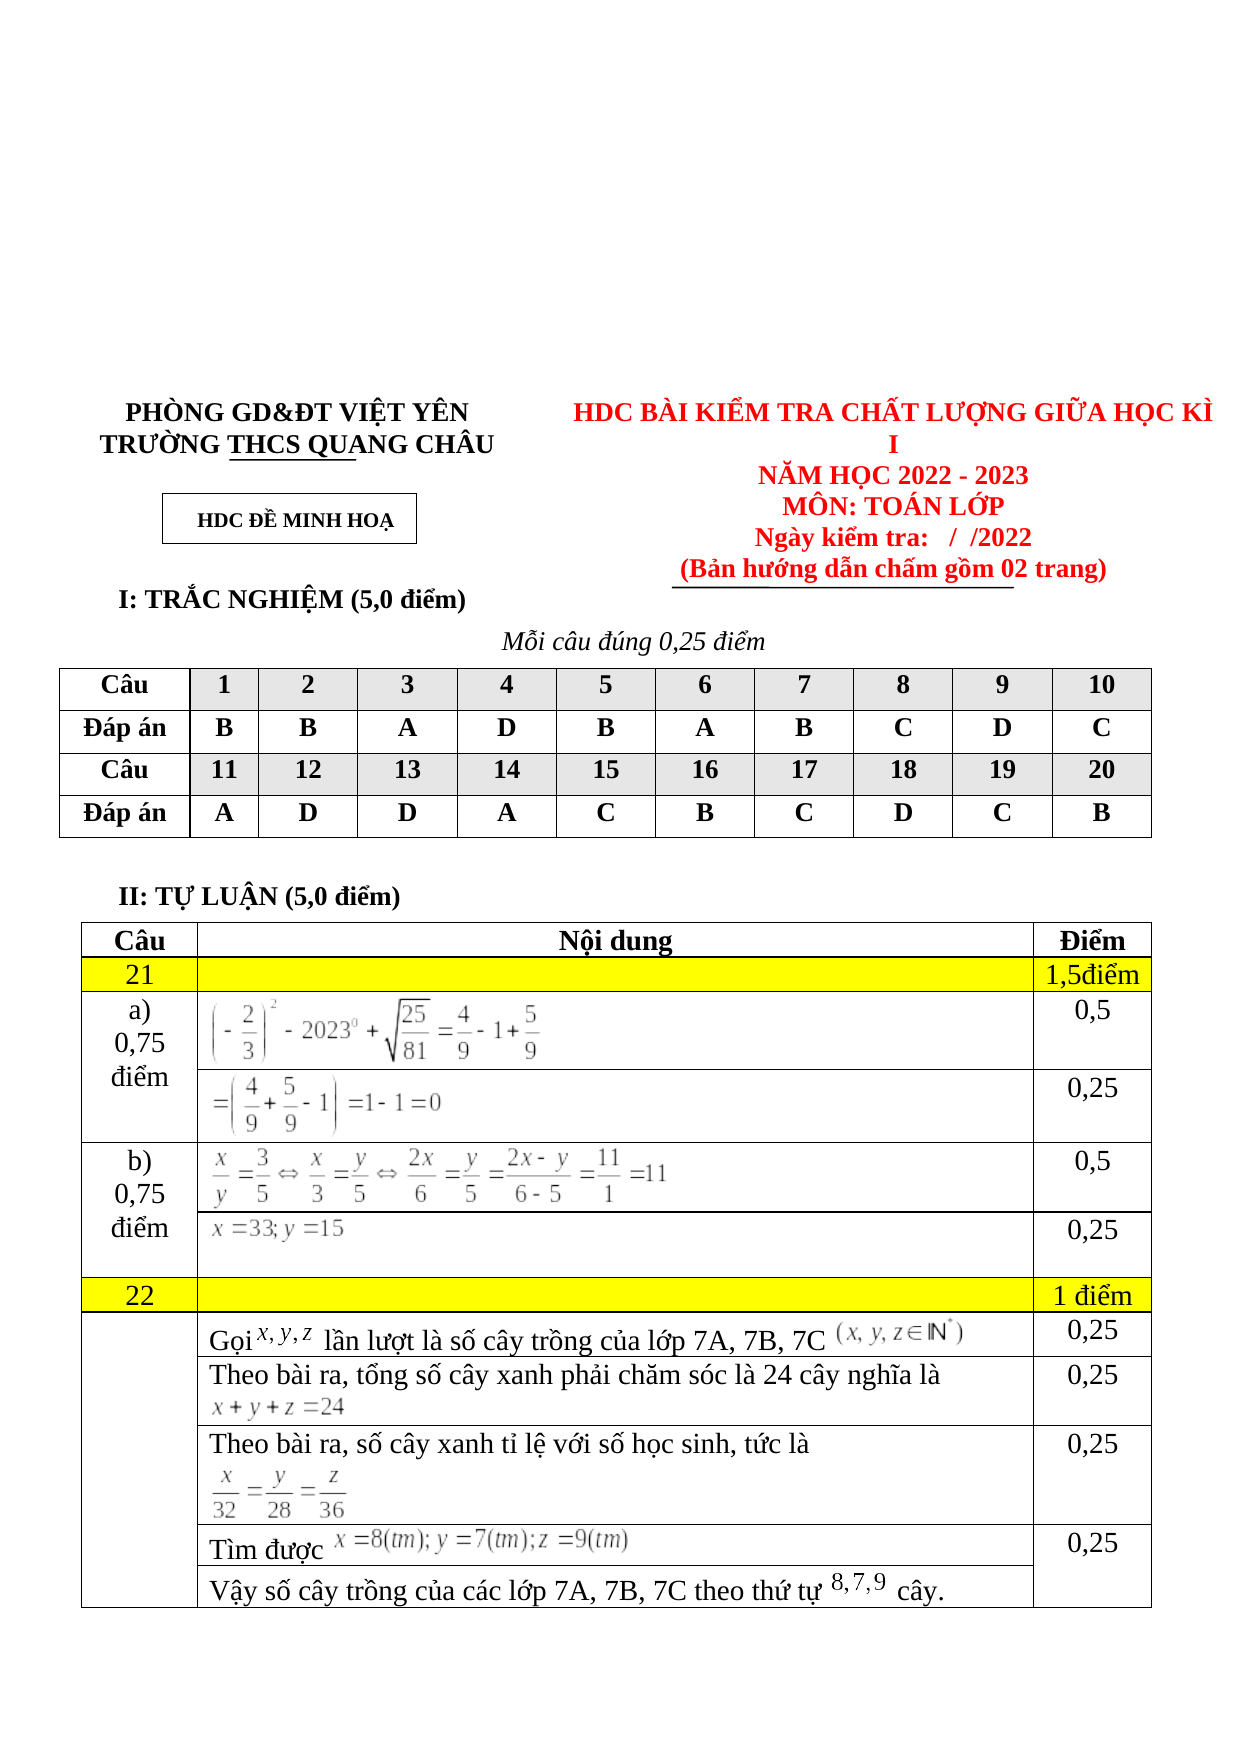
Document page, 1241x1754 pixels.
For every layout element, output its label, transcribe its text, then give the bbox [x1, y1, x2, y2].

table_cell a) 0,75 điểm [82, 992, 197, 1142]
table_cell 0,5 [1034, 1143, 1151, 1211]
table_cell 13 [358, 754, 457, 795]
table_cell C [1053, 711, 1151, 752]
table_cell D [854, 796, 952, 837]
table_header 1 [191, 669, 258, 710]
table_cell 16 [656, 754, 754, 795]
table_cell B [557, 711, 655, 752]
table_header 6 [656, 669, 754, 710]
table_cell Theo bài ra, số cây xanh tỉ lệ với số học sinh, tức là [198, 1426, 1033, 1524]
table_cell A [358, 711, 457, 752]
table_cell B [1053, 796, 1151, 837]
table_cell [198, 1070, 1033, 1142]
table_cell C [854, 711, 952, 752]
table_header 3 [358, 669, 457, 710]
table_cell D [358, 796, 457, 837]
table_cell D [458, 711, 556, 752]
table_header Điểm [1034, 923, 1151, 956]
table_cell 20 [1053, 754, 1151, 795]
table_cell 17 [755, 754, 853, 795]
table_cell 22 [82, 1278, 197, 1311]
table_cell Đáp án [60, 711, 189, 752]
table_header 4 [458, 669, 556, 710]
table_cell Gọi lần lượt là số cây trồng của lớp 7A, 7B, 7C [198, 1313, 1033, 1356]
table_header Câu [60, 669, 189, 710]
table_cell 0,25 [1034, 1313, 1151, 1356]
table_cell Đáp án [60, 796, 189, 837]
table_header PHÒNG GD&ĐT VIỆT YÊN TRƯỜNG THCS QUANG CHÂU [63, 397, 532, 583]
table_cell C [953, 796, 1052, 837]
table_cell D [953, 711, 1052, 752]
table_cell Theo bài ra, tổng số cây xanh phải chăm sóc là 24 cây nghĩa là [198, 1357, 1033, 1425]
table_cell 14 [458, 754, 556, 795]
table_cell [82, 1313, 197, 1607]
table_cell 19 [953, 754, 1052, 795]
table_cell [198, 1143, 1033, 1211]
table_cell C [557, 796, 655, 837]
table_cell 0,25 [1034, 1213, 1151, 1277]
text II: TỰ LUẬN (5,0 điểm) [89, 880, 1152, 911]
table_cell 18 [854, 754, 952, 795]
table_cell Câu [60, 754, 189, 795]
table_cell 21 [82, 958, 197, 991]
table_cell 1 điểm [1034, 1278, 1151, 1311]
table_cell 0,5 [1034, 992, 1151, 1069]
table_cell b) 0,75 điểm [82, 1143, 197, 1277]
table_header 7 [755, 669, 853, 710]
table_header HDC BÀI KIỂM TRA CHẤT LƯỢNG GIỮA HỌC KÌ I NĂM HỌC 2022 - 2023 MÔN: TOÁN LỚP Ngày kiểm tra: / /2022 (Bản hướng dẫn chấm gồm 02 trang) [532, 397, 1226, 583]
table_cell B [191, 711, 258, 752]
table_cell [198, 1213, 1033, 1277]
table_header 9 [953, 669, 1052, 710]
table_cell A [191, 796, 258, 837]
table_cell Vậy số cây trồng của các lớp 7A, 7B, 7C theo thứ tự cây. [198, 1566, 1033, 1607]
table_cell C [755, 796, 853, 837]
table_cell 0,25 [1034, 1357, 1151, 1425]
table_cell B [755, 711, 853, 752]
table_cell 0,25 [1034, 1070, 1151, 1142]
table_cell B [259, 711, 357, 752]
table_cell 12 [259, 754, 357, 795]
text I: TRẮC NGHIỆM (5,0 điểm) [89, 583, 1152, 614]
table_header 5 [557, 669, 655, 710]
table_header 2 [259, 669, 357, 710]
table_header 10 [1053, 669, 1151, 710]
table_cell D [259, 796, 357, 837]
table_cell 0,25 [1034, 1525, 1151, 1607]
table_cell 11 [191, 754, 258, 795]
text Mỗi câu đúng 0,25 điểm [89, 625, 1152, 657]
table_cell 1,5điểm [1034, 958, 1151, 991]
table_cell A [656, 711, 754, 752]
table_cell [198, 958, 1033, 991]
table_cell Tìm được [198, 1525, 1033, 1565]
table_cell [198, 992, 1033, 1069]
table_header Câu [82, 923, 197, 956]
table_cell A [458, 796, 556, 837]
table_header Nội dung [198, 923, 1033, 956]
table_header 8 [854, 669, 952, 710]
table_cell 0,25 [1034, 1426, 1151, 1524]
table_cell [198, 1278, 1033, 1311]
table_cell B [656, 796, 754, 837]
table_cell 15 [557, 754, 655, 795]
